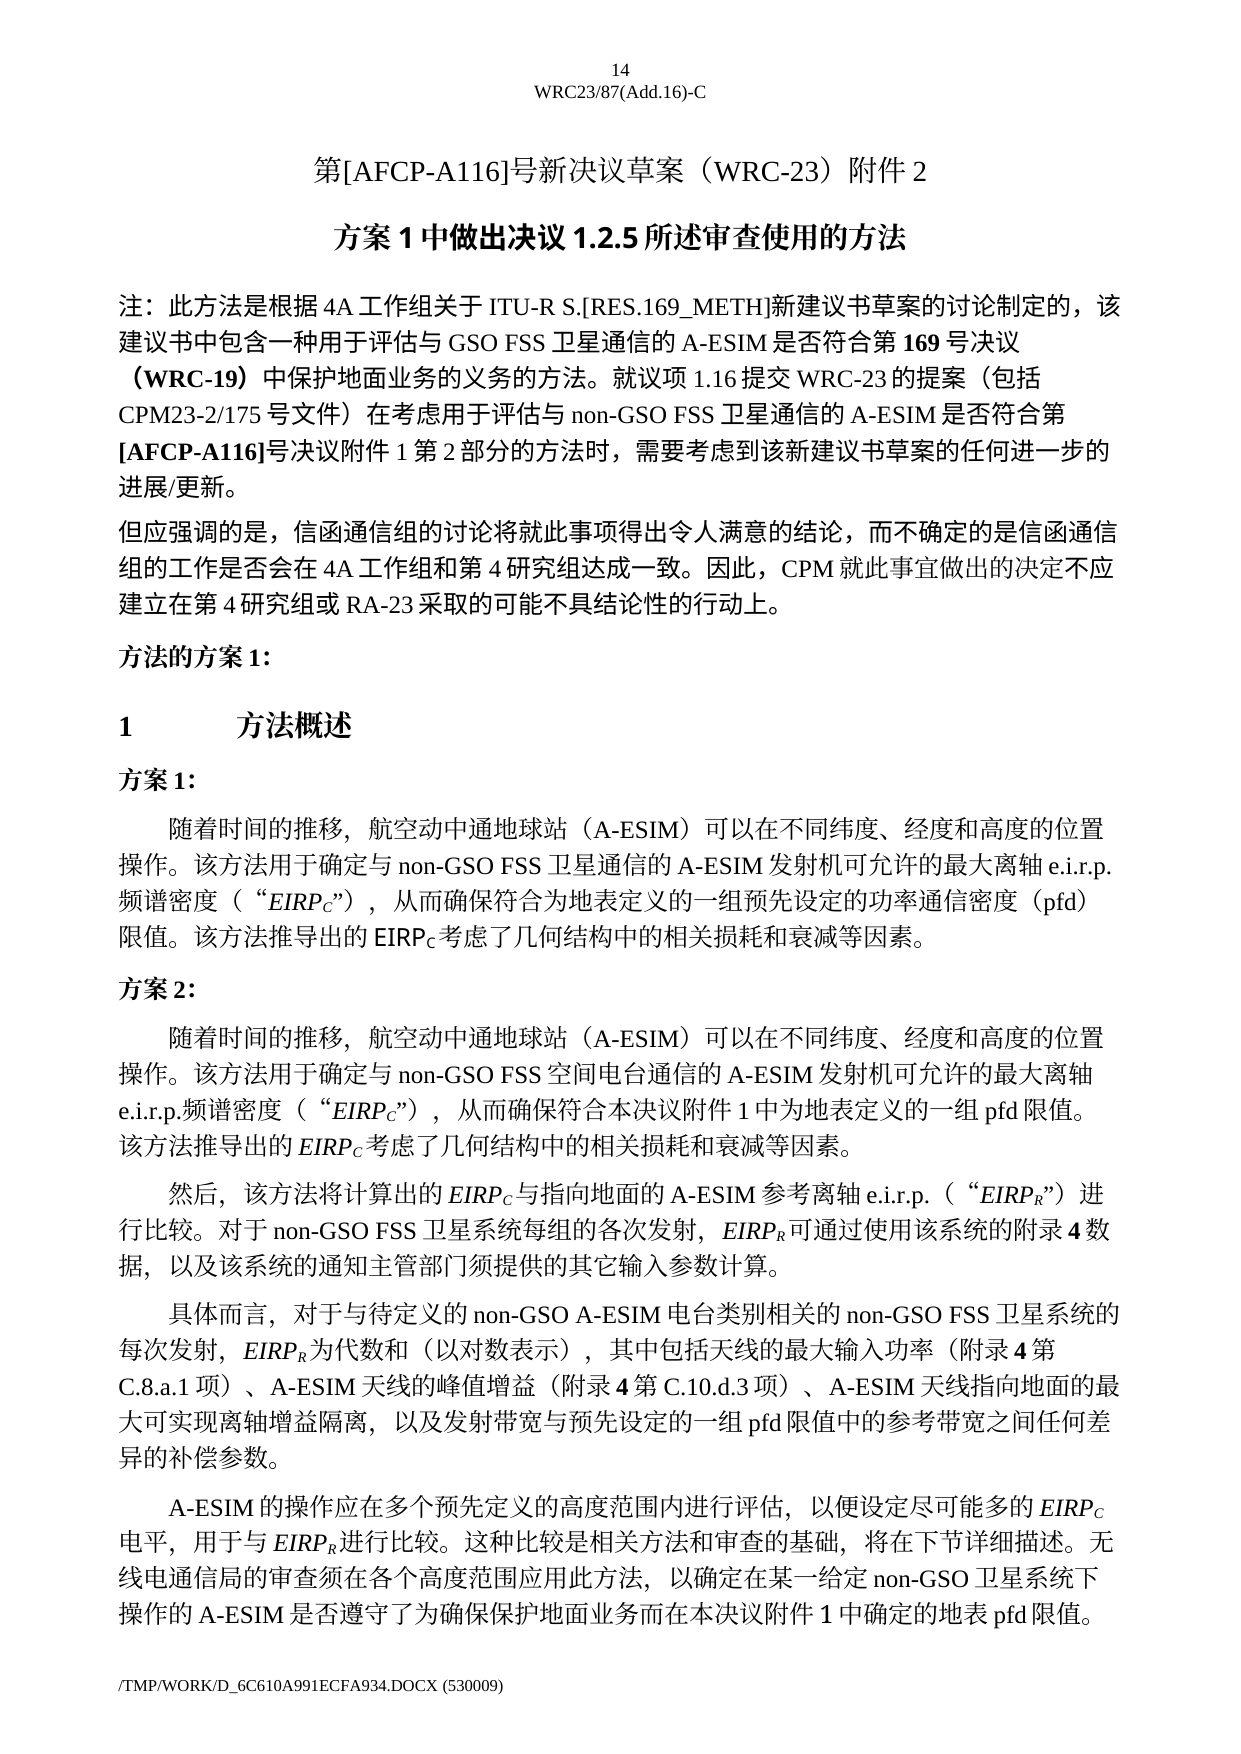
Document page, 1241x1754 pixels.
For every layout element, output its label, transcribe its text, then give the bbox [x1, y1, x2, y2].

text 随着时间的推移，航空动中通地球站（A-ESIM）可以在不同纬度、经度和高度的位置操作。该方法用于确定与non-GSO FSS空间电台通信的A-ESIM发射机可允许的最大离轴e.i.r.p.频谱密度（“EIRPC”），从而确保符合本决议附件1中为地表定义的一组pfd限值。该方法推导出的EIRPC考虑了几何结构中的相关损耗和衰减等因素。 [118, 1018, 1122, 1162]
subtitle 方法的方案1： [118, 637, 1122, 673]
text 但应强调的是，信函通信组的讨论将就此事项得出令人满意的结论，而不确定的是信函通信组的工作是否会在4A工作组和第4研究组达成一致。因此，CPM就此事宜做出的决定不应建立在第4研究组或RA-23采取的可能不具结论性的行动上。 [118, 512, 1122, 621]
subtitle 1 方法概述 [118, 702, 1122, 744]
text 随着时间的推移，航空动中通地球站（A-ESIM）可以在不同纬度、经度和高度的位置操作。该方法用于确定与non-GSO FSS卫星通信的A-ESIM发射机可允许的最大离轴e.i.r.p.频谱密度（“EIRPC”），从而确保符合为地表定义的一组预先设定的功率通信密度（pfd）限值。该方法推导出的EIRPC考虑了几何结构中的相关损耗和衰减等因素。 [118, 809, 1122, 953]
subtitle 方案2： [118, 970, 1122, 1006]
text A-ESIM的操作应在多个预先定义的高度范围内进行评估，以便设定尽可能多的EIRPC电平，用于与EIRPR进行比较。这种比较是相关方法和审查的基础，将在下节详细描述。无线电通信局的审查须在各个高度范围应用此方法，以确定在某一给定non-GSO卫星系统下操作的A-ESIM是否遵守了为确保保护地面业务而在本决议附件1中确定的地表pfd限值。 [118, 1487, 1122, 1631]
title 方案1中做出决议1.2.5所述审查使用的方法 [118, 214, 1122, 257]
text 注：此方法是根据4A工作组关于ITU-R S.[RES.169_METH]新建议书草案的讨论制定的，该建议书中包含一种用于评估与GSO FSS卫星通信的A-ESIM是否符合第169号决议（WRC-19）中保护地面业务的义务的方法。就议项1.16提交WRC-23的提案（包括CPM23-2/175号文件）在考虑用于评估与non-GSO FSS卫星通信的A-ESIM是否符合第[AFCP-A116]号决议附件1第2部分的方法时，需要考虑到该新建议书草案的任何进一步的进展/更新。 [118, 286, 1122, 504]
text 然后，该方法将计算出的EIRPC与指向地面的A-ESIM参考离轴e.i.r.p.（“EIRPR”）进行比较。对于non-GSO FSS卫星系统每组的各次发射，EIRPR可通过使用该系统的附录4数据，以及该系统的通知主管部门须提供的其它输入参数计算。 [118, 1175, 1122, 1282]
text 具体而言，对于与待定义的non-GSO A-ESIM电台类别相关的non-GSO FSS卫星系统的每次发射，EIRPR为代数和（以对数表示），其中包括天线的最大输入功率（附录4第C.8.a.1项）、A-ESIM天线的峰值增益（附录4第C.10.d.3项）、A-ESIM天线指向地面的最大可实现离轴增益隔离，以及发射带宽与预先设定的一组pfd限值中的参考带宽之间任何差异的补偿参数。 [118, 1295, 1122, 1475]
text 第[AFCP-A116]号新决议草案（WRC-23）附件2 [118, 148, 1122, 189]
subtitle 方案1： [118, 761, 1122, 797]
